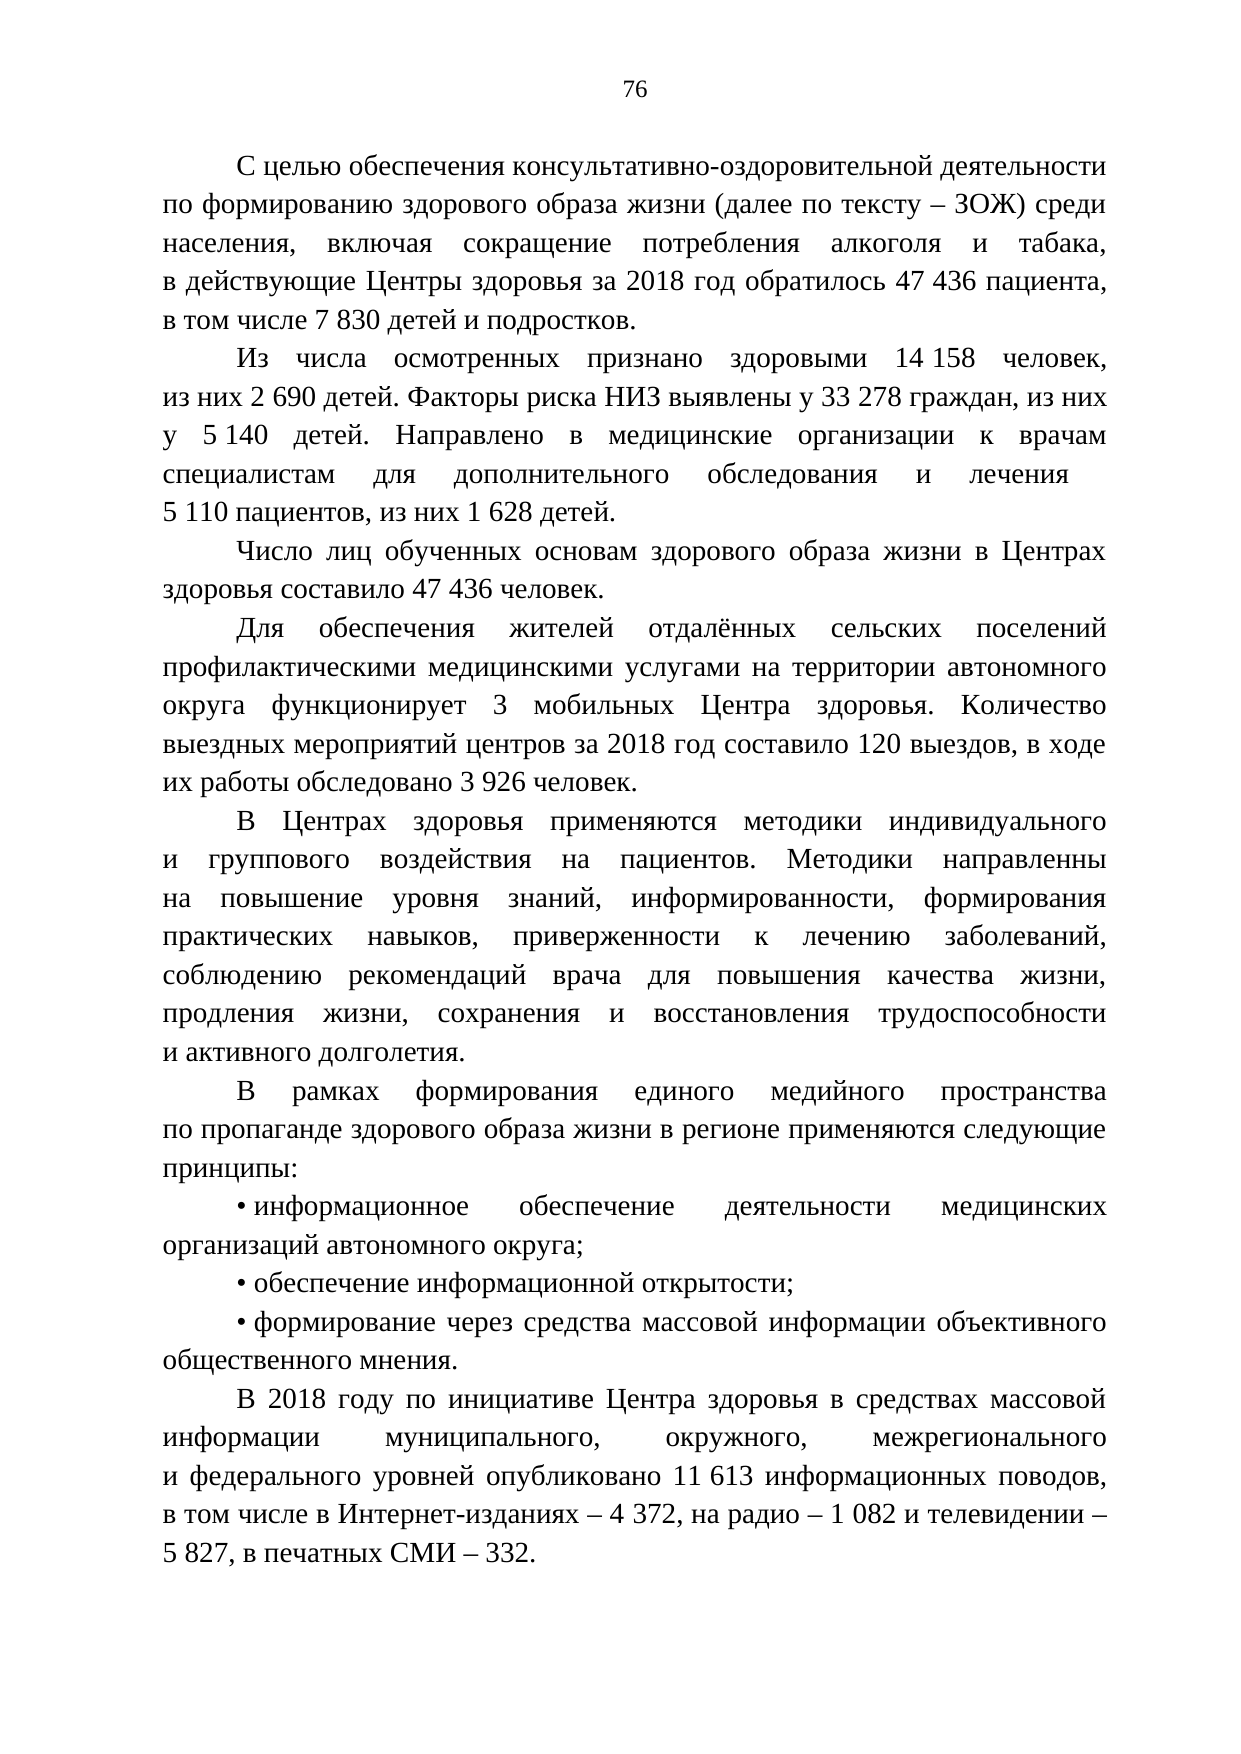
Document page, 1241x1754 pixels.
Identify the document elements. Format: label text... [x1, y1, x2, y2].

text В 2018 году по инициативе Центра здоровья в средствах массовой информации муниципального, окружного, межрегионального и федерального уровней опубликовано 11 613 информационных поводов, в том числе в Интернет-изданиях – 4 372, на радио – 1 082 и телевидении – 5 827, в печатных СМИ – 332. [162, 1381, 1107, 1569]
text В рамках формирования единого медийного пространства по пропаганде здорового образа жизни в регионе применяются следующие принципы: [162, 1073, 1107, 1183]
text С целью обеспечения консультативно-оздоровительной деятельности по формированию здорового образа жизни (далее по тексту – ЗОЖ) среди населения, включая сокращение потребления алкоголя и табака, в действующие Центры здоровья за 2018 год обратилось 47 436 пациента, в том числе 7 830 детей и подростков. [162, 148, 1107, 335]
text Число лиц обученных основам здорового образа жизни в Центрах здоровья составило 47 436 человек. [162, 533, 1107, 605]
text Из числа осмотренных признано здоровыми 14 158 человек, из них 2 690 детей. Факторы риска НИЗ выявлены у 33 278 граждан, из них у 5 140 детей. Направлено в медицинские организации к врачам специалистам для дополнительного обследования и лечения 5 110 пациентов, из них 1 628 детей. [162, 340, 1107, 528]
text • формирование через средства массовой информации объективного общественного мнения. [162, 1304, 1107, 1376]
text • обеспечение информационной открытости; [162, 1265, 1107, 1299]
text Для обеспечения жителей отдалённых сельских поселений профилактическими медицинскими услугами на территории автономного округа функционирует 3 мобильных Центра здоровья. Количество выездных мероприятий центров за 2018 год составило 120 выездов, в ходе их работы обследовано 3 926 человек. [162, 610, 1107, 798]
text • информационное обеспечение деятельности медицинских организаций автономного округа; [162, 1188, 1107, 1260]
text В Центрах здоровья применяются методики индивидуального и группового воздействия на пациентов. Методики направленны на повышение уровня знаний, информированности, формирования практических навыков, приверженности к лечению заболеваний, соблюдению рекомендаций врача для повышения качества жизни, продления жизни, сохранения и восстановления трудоспособности и активного долголетия. [162, 803, 1107, 1068]
